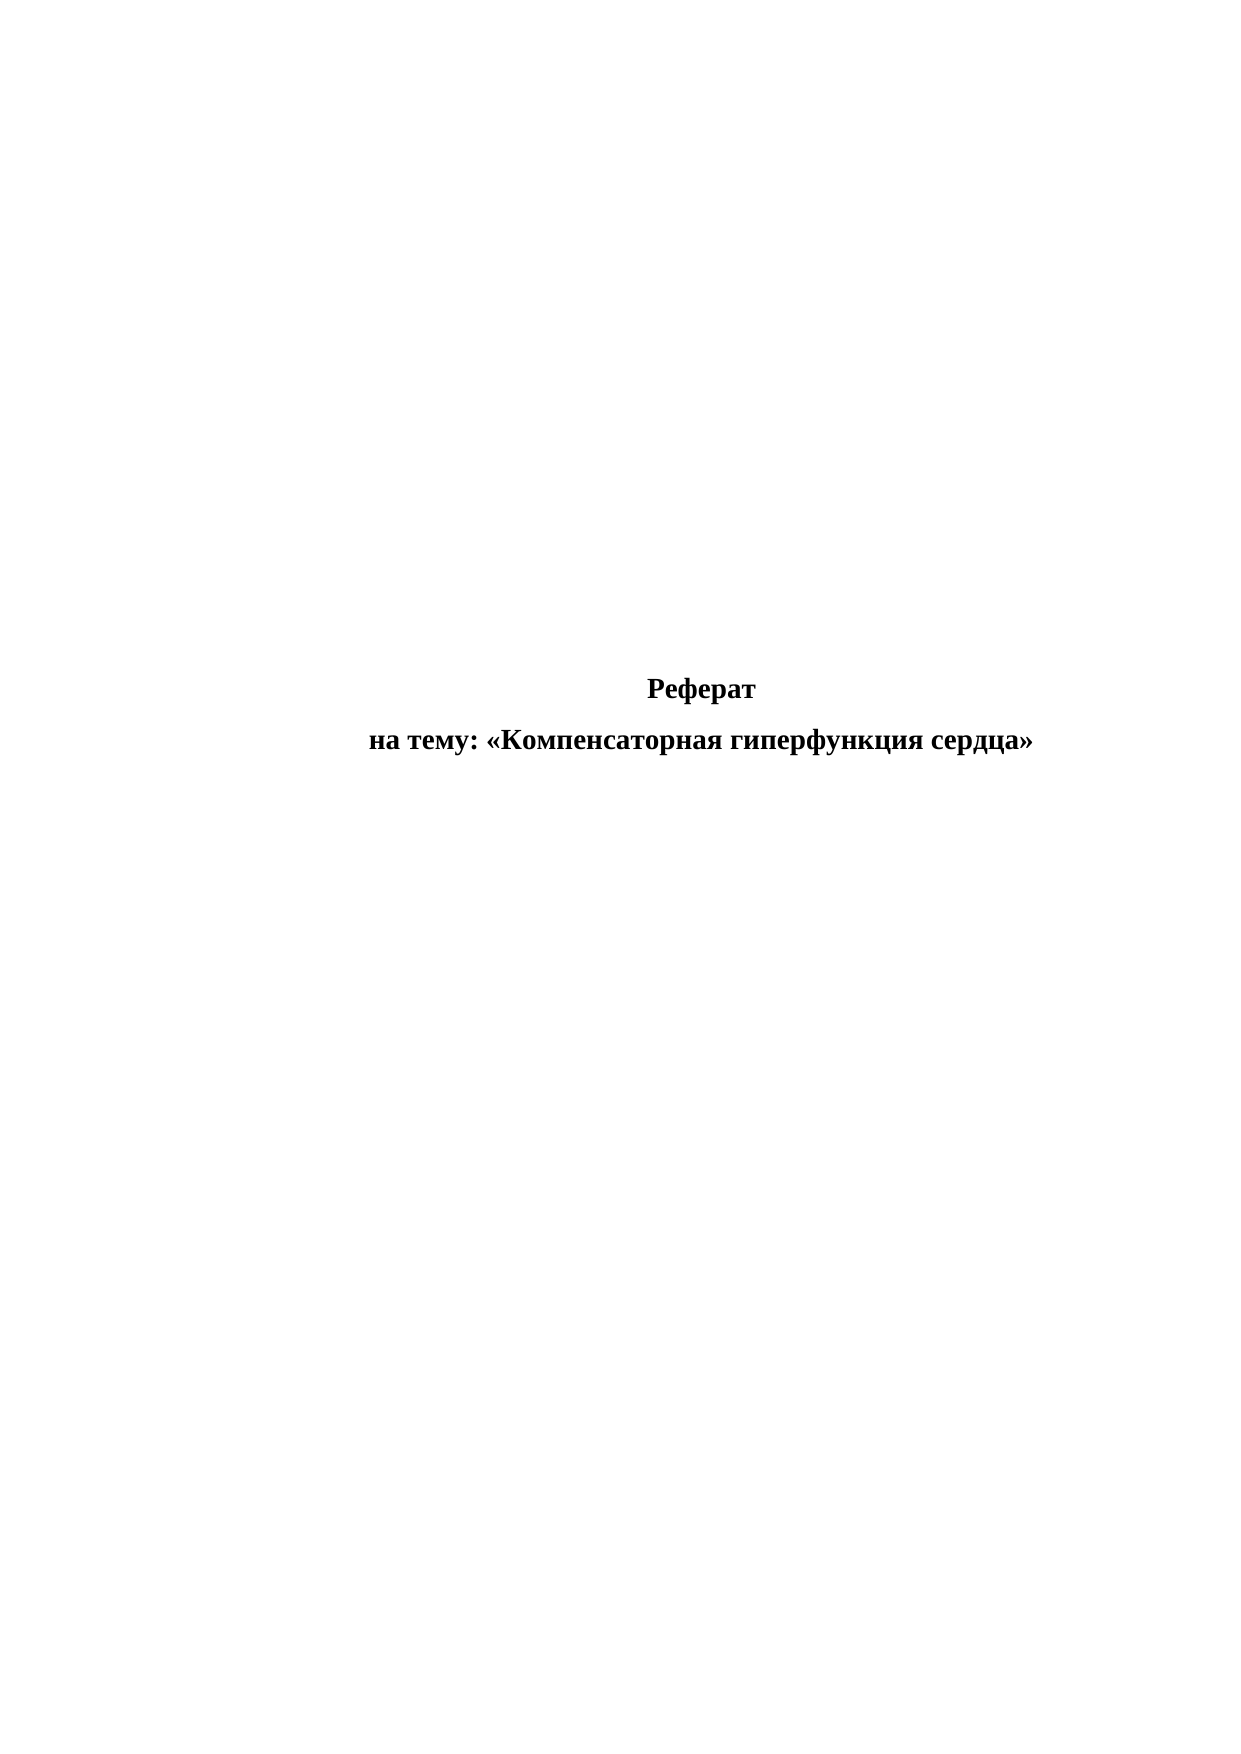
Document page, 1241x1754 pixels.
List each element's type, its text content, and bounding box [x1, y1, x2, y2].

text на тему: «Компенсаторная гиперфункция сердца» [177, 722, 1152, 755]
text Реферат [177, 672, 1152, 705]
